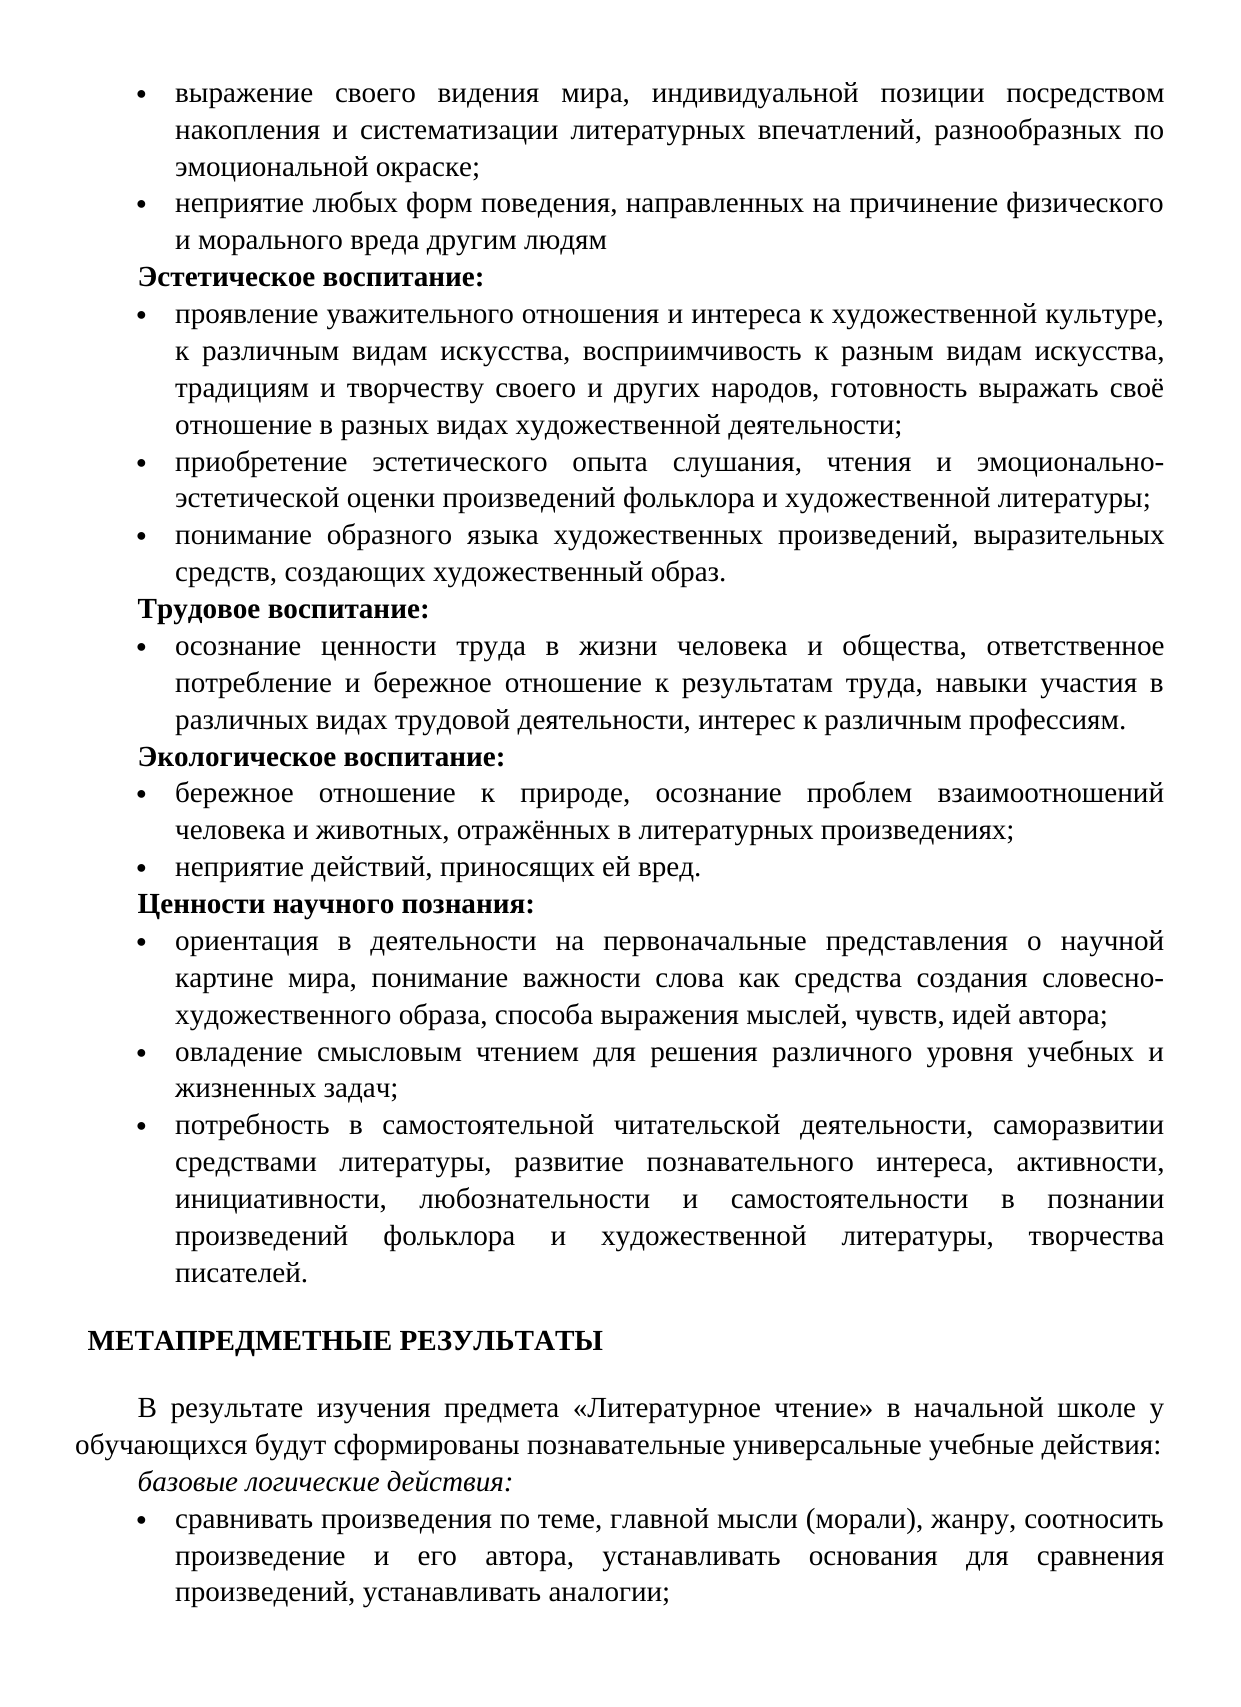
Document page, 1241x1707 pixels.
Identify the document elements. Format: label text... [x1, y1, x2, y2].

list приобретение эстетического опыта слушания, чтения и эмоционально-эстетической оценки произведений фольклора и художественной литературы; [137, 444, 1165, 514]
list бережное отношение к природе, осознание проблем взаимоотношений человека и животных, отражённых в литературных произведениях; [137, 776, 1165, 846]
text Ценности научного познания: [75, 886, 1165, 920]
list выражение своего видения мира, индивидуальной позиции посредством накопления и систематизации литературных впечатлений, разнообразных по эмоциональной окраске; [137, 75, 1165, 182]
list сравнивать произведения по теме, главной мысли (морали), жанру, соотносить произведение и его автора, устанавливать основания для сравнения произведений, устанавливать аналогии; [137, 1501, 1165, 1608]
list неприятие действий, приносящих ей вред. [137, 849, 1165, 883]
text Эстетическое воспитание: [75, 259, 1165, 293]
list проявление уважительного отношения и интереса к художественной культуре, к различным видам искусства, восприимчивость к разным видам искусства, традициям и творчеству своего и других народов, готовность выражать своё отношение в разных видах художественной деятельности; [137, 296, 1165, 440]
list ориентация в деятельности на первоначальные представления о научной картине мира, понимание важности слова как средства создания словесно-художественного образа, способа выражения мыслей, чувств, идей автора; [137, 923, 1165, 1030]
text Экологическое воспитание: [75, 739, 1165, 772]
list неприятие любых форм поведения, направленных на причинение физического и морального вреда другим людям [137, 186, 1165, 256]
text В результате изучения предмета «Литературное чтение» в начальной школе у обучающихся будут сформированы познавательные универсальные учебные действия: [75, 1390, 1165, 1461]
text базовые логические действия: [75, 1464, 1165, 1497]
list овладение смысловым чтением для решения различного уровня учебных и жизненных задач; [137, 1034, 1165, 1104]
list потребность в самостоятельной читательской деятельности, саморазвитии средствами литературы, развитие познавательного интереса, активности, инициативности, любознательности и самостоятельности в познании произведений фольклора и художественной литературы, творчества писателей. [137, 1107, 1165, 1288]
text Трудовое воспитание: [75, 591, 1165, 625]
text МЕТАПРЕДМЕТНЫЕ РЕЗУЛЬТАТЫ [87, 1323, 1165, 1356]
list осознание ценности труда в жизни человека и общества, ответственное потребление и бережное отношение к результатам труда, навыки участия в различных видах трудовой деятельности, интерес к различным профессиям. [137, 628, 1165, 735]
list понимание образного языка художественных произведений, выразительных средств, создающих художественный образ. [137, 517, 1165, 588]
